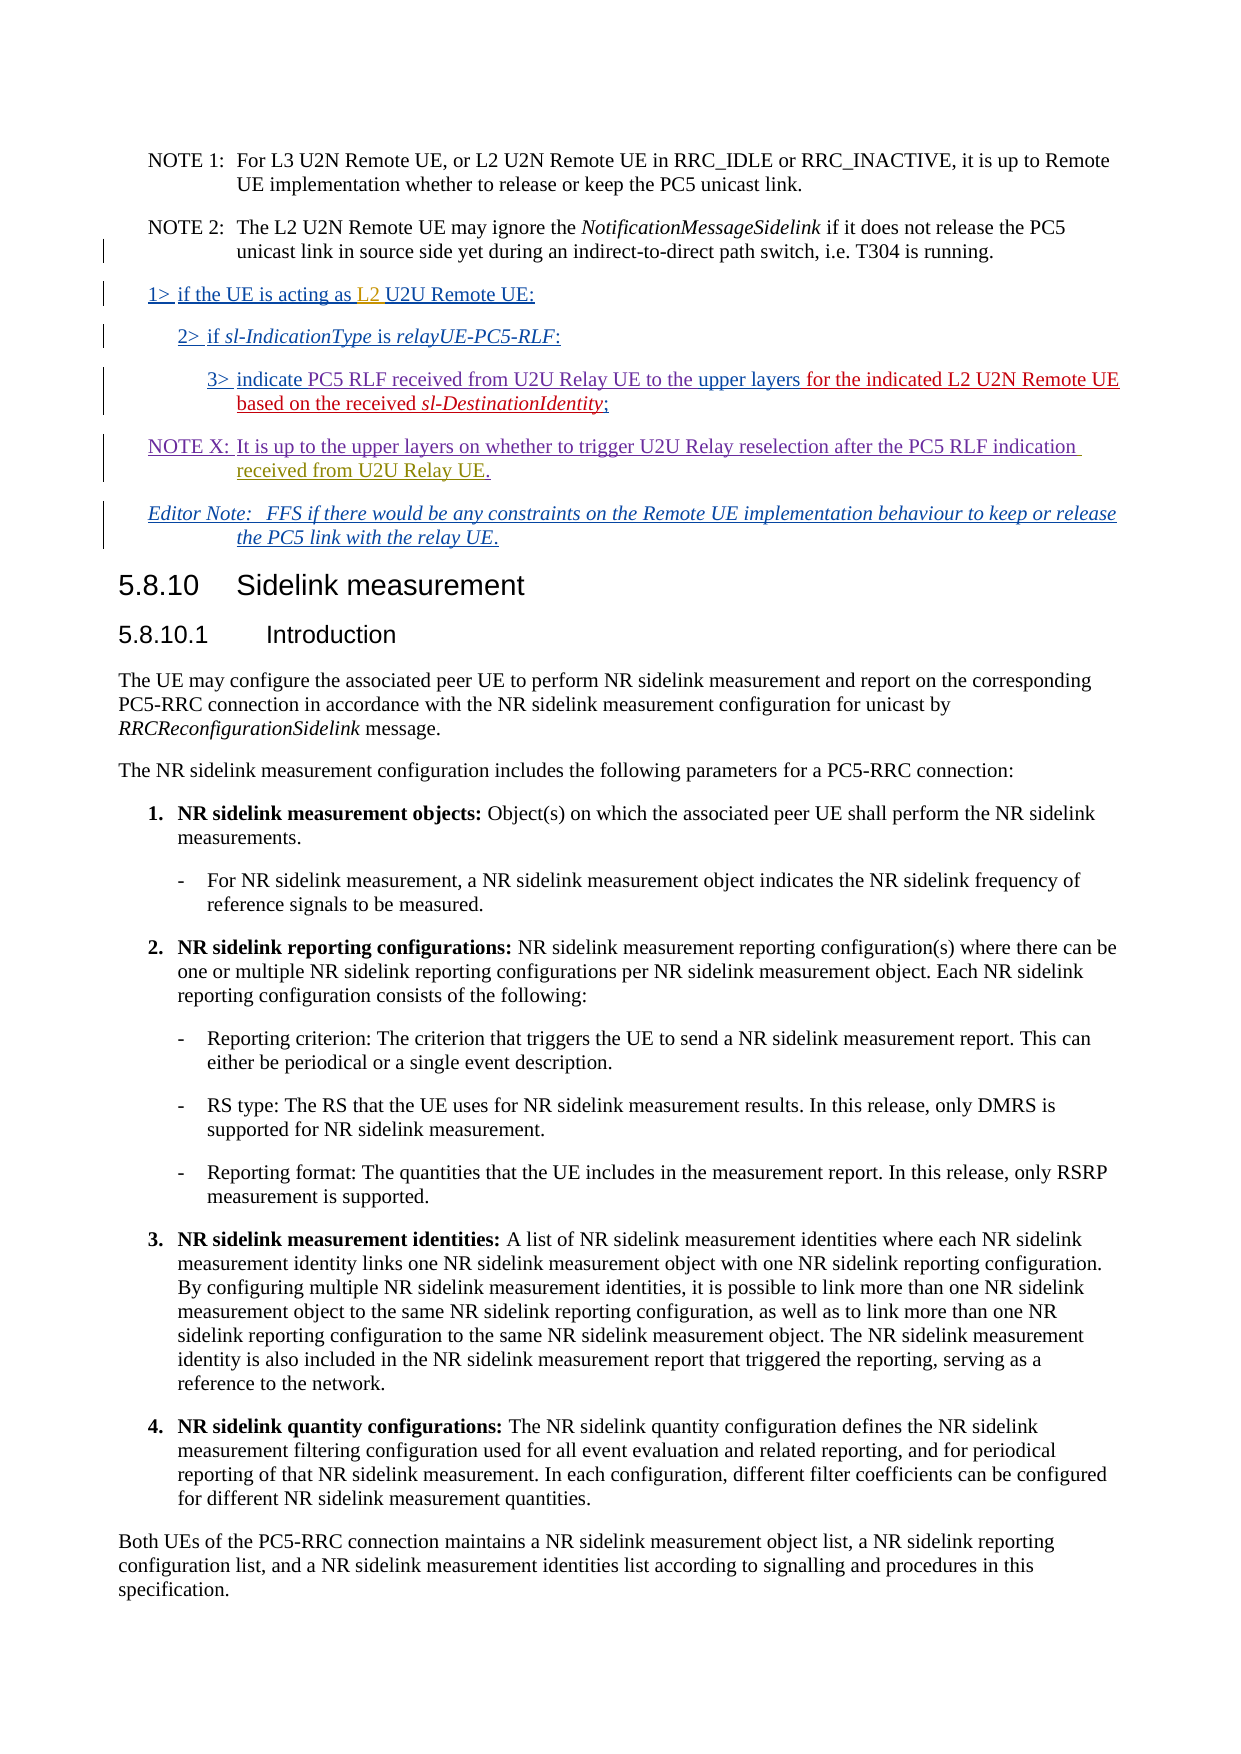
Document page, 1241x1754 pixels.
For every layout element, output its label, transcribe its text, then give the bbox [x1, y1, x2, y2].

text 5.8.10 Sidelink measurement [118, 568, 1122, 601]
text 5.8.10.1 Introduction [118, 620, 1122, 649]
text 2. NR sidelink reporting configurations: NR sidelink measurement reporting configuration(s) where there can be one or multiple NR sidelink reporting configurations per NR sidelink measurement object. Each NR sidelink reporting configuration consists of the following: [148, 935, 1122, 1007]
text NOTE 2: The L2 U2N Remote UE may ignore the NotificationMessageSidelink if it does not release the PC5 unicast link in source side yet during an indirect-to-direct path switch, i.e. T304 is running. [148, 214, 1122, 263]
text - Reporting format: The quantities that the UE includes in the measurement report. In this release, only RSRP measurement is supported. [177, 1160, 1122, 1208]
text 3. NR sidelink measurement identities: A list of NR sidelink measurement identities where each NR sidelink measurement identity links one NR sidelink measurement object with one NR sidelink reporting configuration. By configuring multiple NR sidelink measurement identities, it is possible to link more than one NR sidelink measurement object to the same NR sidelink reporting configuration, as well as to link more than one NR sidelink reporting configuration to the same NR sidelink measurement object. The NR sidelink measurement identity is also included in the NR sidelink measurement report that triggered the reporting, serving as a reference to the network. [148, 1227, 1122, 1395]
text The NR sidelink measurement configuration includes the following parameters for a PC5-RRC connection: [118, 758, 1122, 782]
text 1. NR sidelink measurement objects: Object(s) on which the associated peer UE shall perform the NR sidelink measurements. [148, 801, 1122, 849]
text - Reporting criterion: The criterion that triggers the UE to send a NR sidelink measurement report. This can either be periodical or a single event description. [177, 1026, 1122, 1074]
text Both UEs of the PC5-RRC connection maintains a NR sidelink measurement object list, a NR sidelink reporting configuration list, and a NR sidelink measurement identities list according to signalling and procedures in this specification. [118, 1529, 1122, 1601]
text 4. NR sidelink quantity configurations: The NR sidelink quantity configuration defines the NR sidelink measurement filtering configuration used for all event evaluation and related reporting, and for periodical reporting of that NR sidelink measurement. In each configuration, different filter coefficients can be configured for different NR sidelink measurement quantities. [148, 1414, 1122, 1510]
text NOTE 1: For L3 U2N Remote UE, or L2 U2N Remote UE in RRC_IDLE or RRC_INACTIVE, it is up to Remote UE implementation whether to release or keep the PC5 unicast link. [148, 148, 1122, 196]
text - For NR sidelink measurement, a NR sidelink measurement object indicates the NR sidelink frequency of reference signals to be measured. [177, 868, 1122, 916]
text The UE may configure the associated peer UE to perform NR sidelink measurement and report on the corresponding PC5-RRC connection in accordance with the NR sidelink measurement configuration for unicast by RRCReconfigurationSidelink message. [118, 667, 1122, 740]
text - RS type: The RS that the UE uses for NR sidelink measurement results. In this release, only DMRS is supported for NR sidelink measurement. [177, 1093, 1122, 1141]
